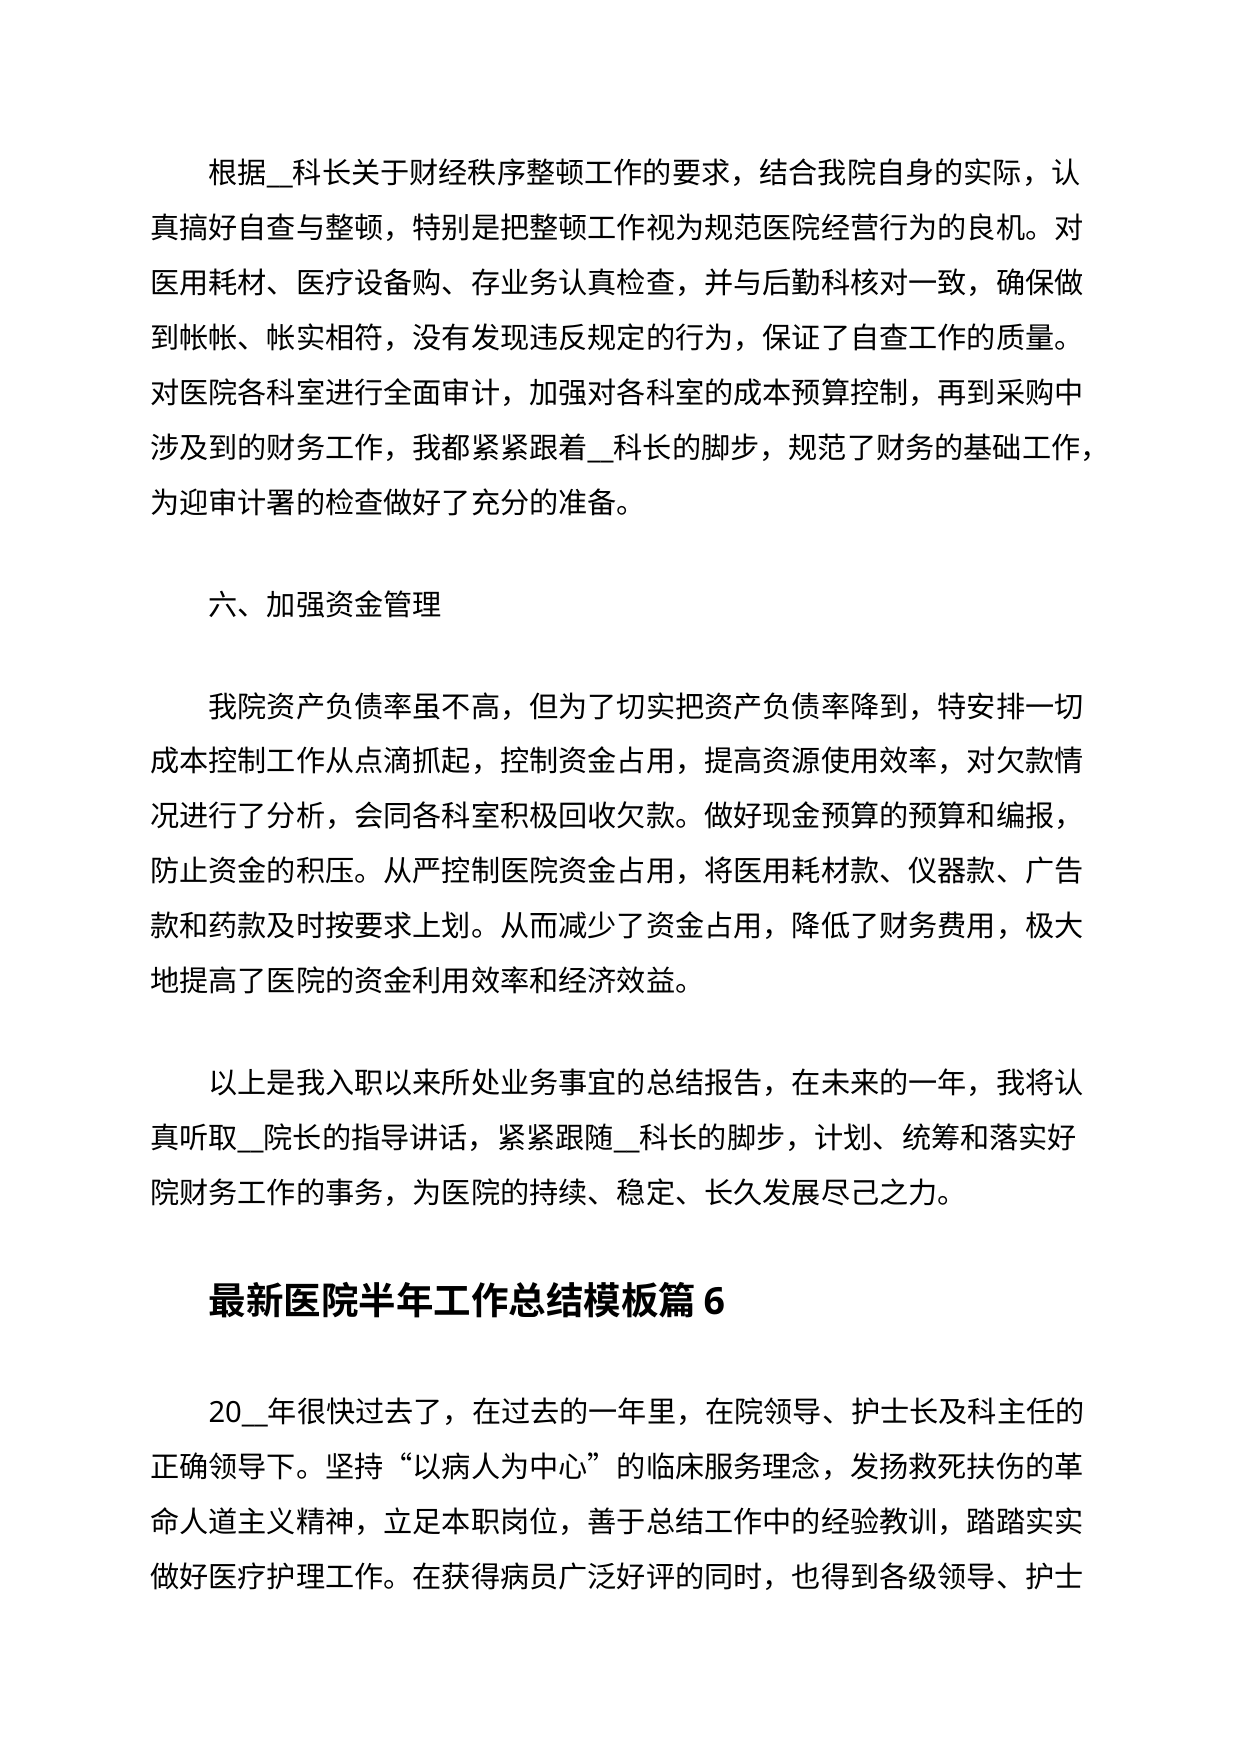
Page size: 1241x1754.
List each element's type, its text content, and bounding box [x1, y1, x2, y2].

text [150, 1389, 1090, 1596]
text 最新医院半年工作总结模板篇6 [150, 1271, 1090, 1326]
text 根据__科长关于财经秩序整顿工作的要求，结合我院自身的实际，认真搞好自查与整顿，特别是把整顿工作视为规范医院经营行为的良机。对医用耗材、医疗设备购、存业务认真检查，并与后勤科核对一致，确保做到帐帐、帐实相符，没有发现违反规定的行为，保证了自查工作的质量。对医院各科室进行全面审计，加强对各科室的成本预算控制，再到采购中涉及到的财务工作，我都紧紧跟着__科长的脚步，规范了财务的基础工作，为迎审计署的检查做好了充分的准备。 [150, 150, 1090, 522]
text 六、加强资金管理 [150, 581, 1090, 624]
text 我院资产负债率虽不高，但为了切实把资产负债率降到，特安排一切成本控制工作从点滴抓起，控制资金占用，提高资源使用效率，对欠款情况进行了分析，会同各科室积极回收欠款。做好现金预算的预算和编报，防止资金的积压。从严控制医院资金占用，将医用耗材款、仪器款、广告款和药款及时按要求上划。从而减少了资金占用，降低了财务费用，极大地提高了医院的资金利用效率和经济效益。 [150, 683, 1090, 1000]
text 以上是我入职以来所处业务事宜的总结报告，在未来的一年，我将认真听取__院长的指导讲话，紧紧跟随__科长的脚步，计划、统筹和落实好院财务工作的事务，为医院的持续、稳定、长久发展尽己之力。 [150, 1059, 1090, 1212]
